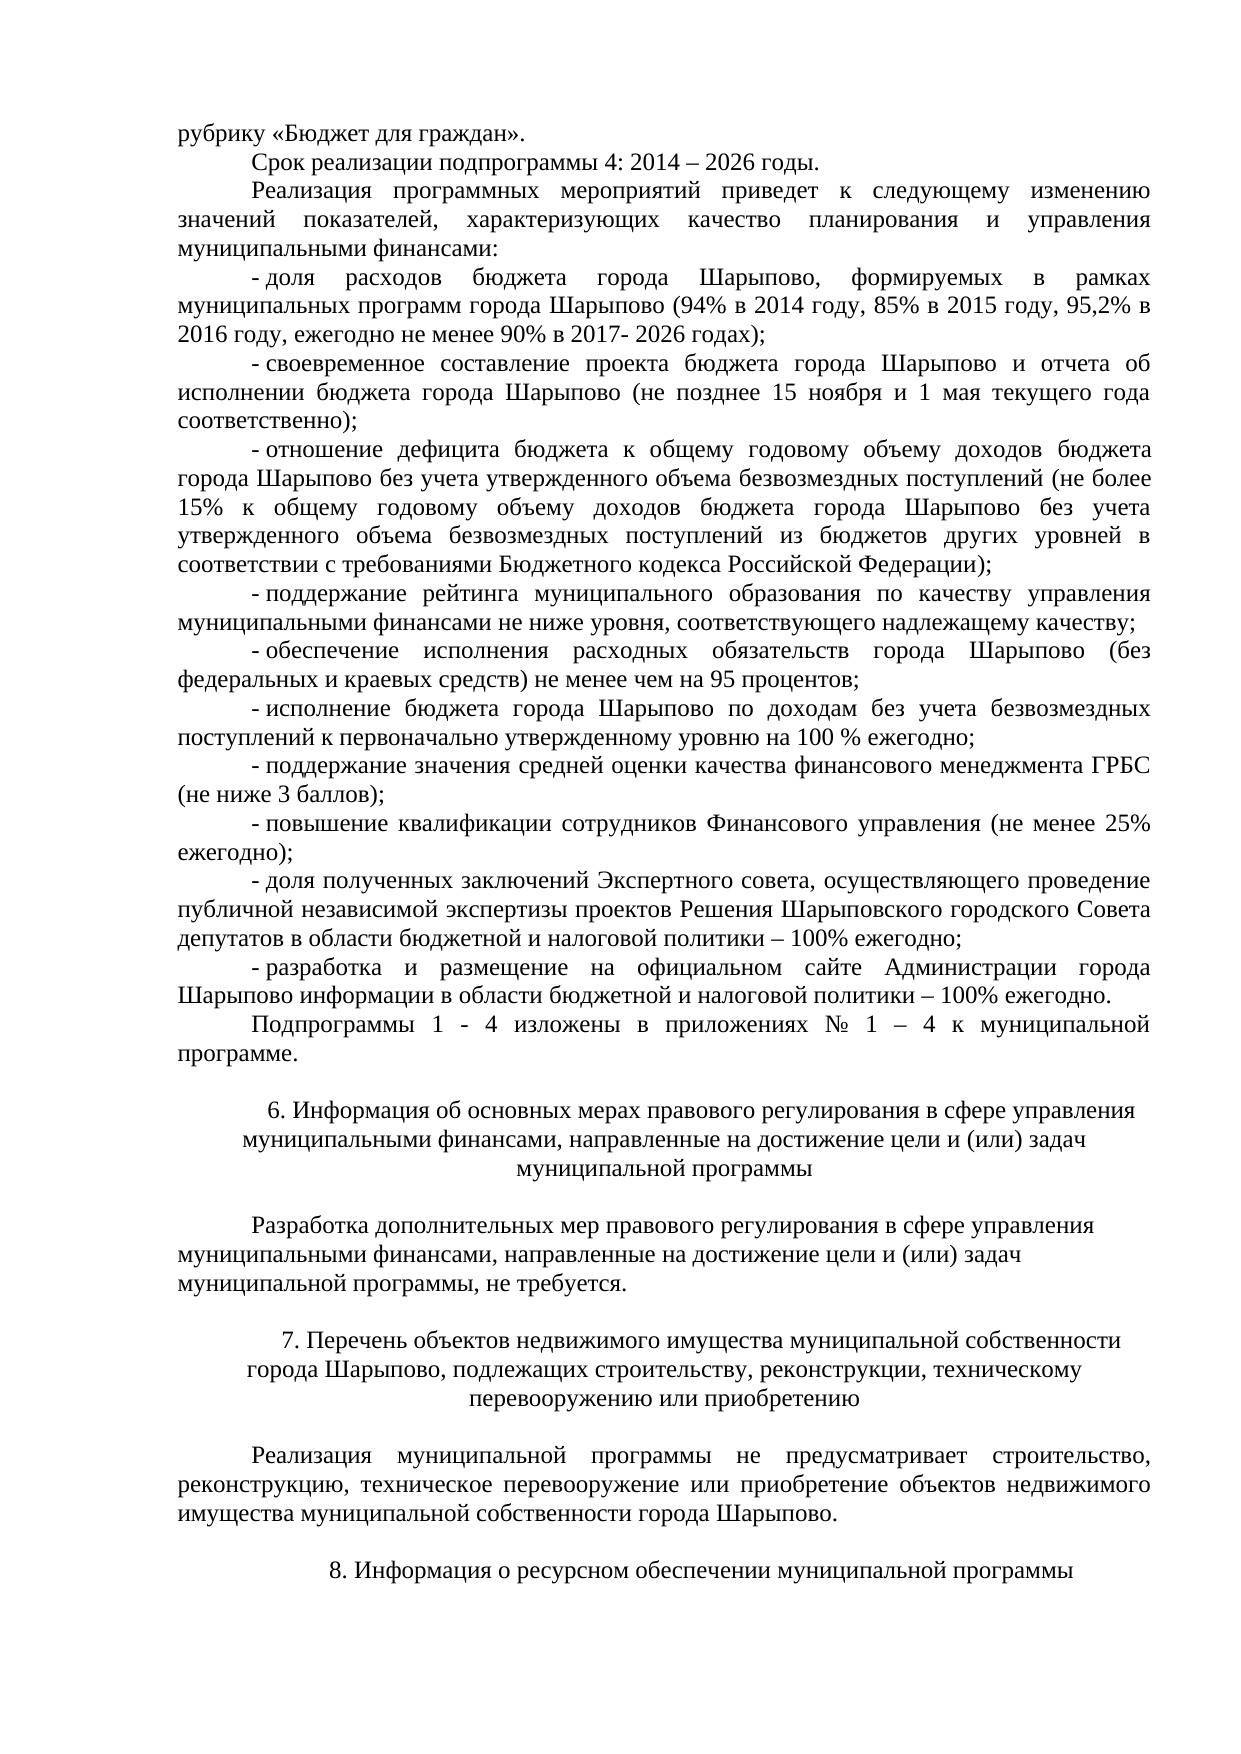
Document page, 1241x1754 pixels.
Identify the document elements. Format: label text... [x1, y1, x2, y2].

text - исполнение бюджета города Шарыпово по доходам без учета безвозмездных поступлений к первоначально утвержденному уровню на 100 % ежегодно; [177, 693, 1152, 751]
text - повышение квалификации сотрудников Финансового управления (не менее 25% ежегодно); [177, 808, 1152, 866]
text Реализация муниципальной программы не предусматривает строительство, реконструкцию, техническое перевооружение или приобретение объектов недвижимого имущества муниципальной собственности города Шарыпово. [177, 1441, 1152, 1527]
text 7. Перечень объектов недвижимого имущества муниципальной собственности города Шарыпово, подлежащих строительству, реконструкции, техническому перевооружению или приобретению [177, 1326, 1152, 1412]
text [177, 118, 1152, 147]
text - своевременное составление проекта бюджета города Шарыпово и отчета об исполнении бюджета города Шарыпово (не позднее 15 ноября и 1 мая текущего года соответственно); [177, 348, 1152, 434]
text - доля расходов бюджета города Шарыпово, формируемых в рамках муниципальных программ города Шарыпово (94% в 2014 году, 85% в 2015 году, 95,2% в 2016 году, ежегодно не менее 90% в 2017- 2026 годах); [177, 262, 1152, 348]
text Подпрограммы 1 - 4 изложены в приложениях № 1 – 4 к муниципальной программе. [177, 1009, 1152, 1067]
text - поддержание рейтинга муниципального образования по качеству управления муниципальными финансами не ниже уровня, соответствующего надлежащему качеству; [177, 578, 1152, 636]
text 6. Информация об основных мерах правового регулирования в сфере управления муниципальными финансами, направленные на достижение цели и (или) задач муниципальной программы [177, 1096, 1152, 1182]
text - разработка и размещение на официальном сайте Администрации города Шарыпово информации в области бюджетной и налоговой политики – 100% ежегодно. [177, 952, 1152, 1009]
text Разработка дополнительных мер правового регулирования в сфере управления муниципальными финансами, направленные на достижение цели и (или) задач муниципальной программы, не требуется. [177, 1211, 1152, 1297]
text Реализация программных мероприятий приведет к следующему изменению значений показателей, характеризующих качество планирования и управления муниципальными финансами: [177, 176, 1152, 262]
text 8. Информация о ресурсном обеспечении муниципальной программы [177, 1556, 1152, 1584]
text - отношение дефицита бюджета к общему годовому объему доходов бюджета города Шарыпово без учета утвержденного объема безвозмездных поступлений (не более 15% к общему годовому объему доходов бюджета города Шарыпово без учета утвержденного объема безвозмездных поступлений из бюджетов других уровней в соответствии с требованиями Бюджетного кодекса Российской Федерации); [177, 434, 1152, 578]
text - поддержание значения средней оценки качества финансового менеджмента ГРБС (не ниже 3 баллов); [177, 751, 1152, 808]
text - доля полученных заключений Экспертного совета, осуществляющего проведение публичной независимой экспертизы проектов Решения Шарыповского городского Совета депутатов в области бюджетной и налоговой политики – 100% ежегодно; [177, 866, 1152, 952]
text - обеспечение исполнения расходных обязательств города Шарыпово (без федеральных и краевых средств) не менее чем на 95 процентов; [177, 636, 1152, 693]
text Срок реализации подпрограммы 4: 2014 – 2026 годы. [177, 147, 1152, 176]
